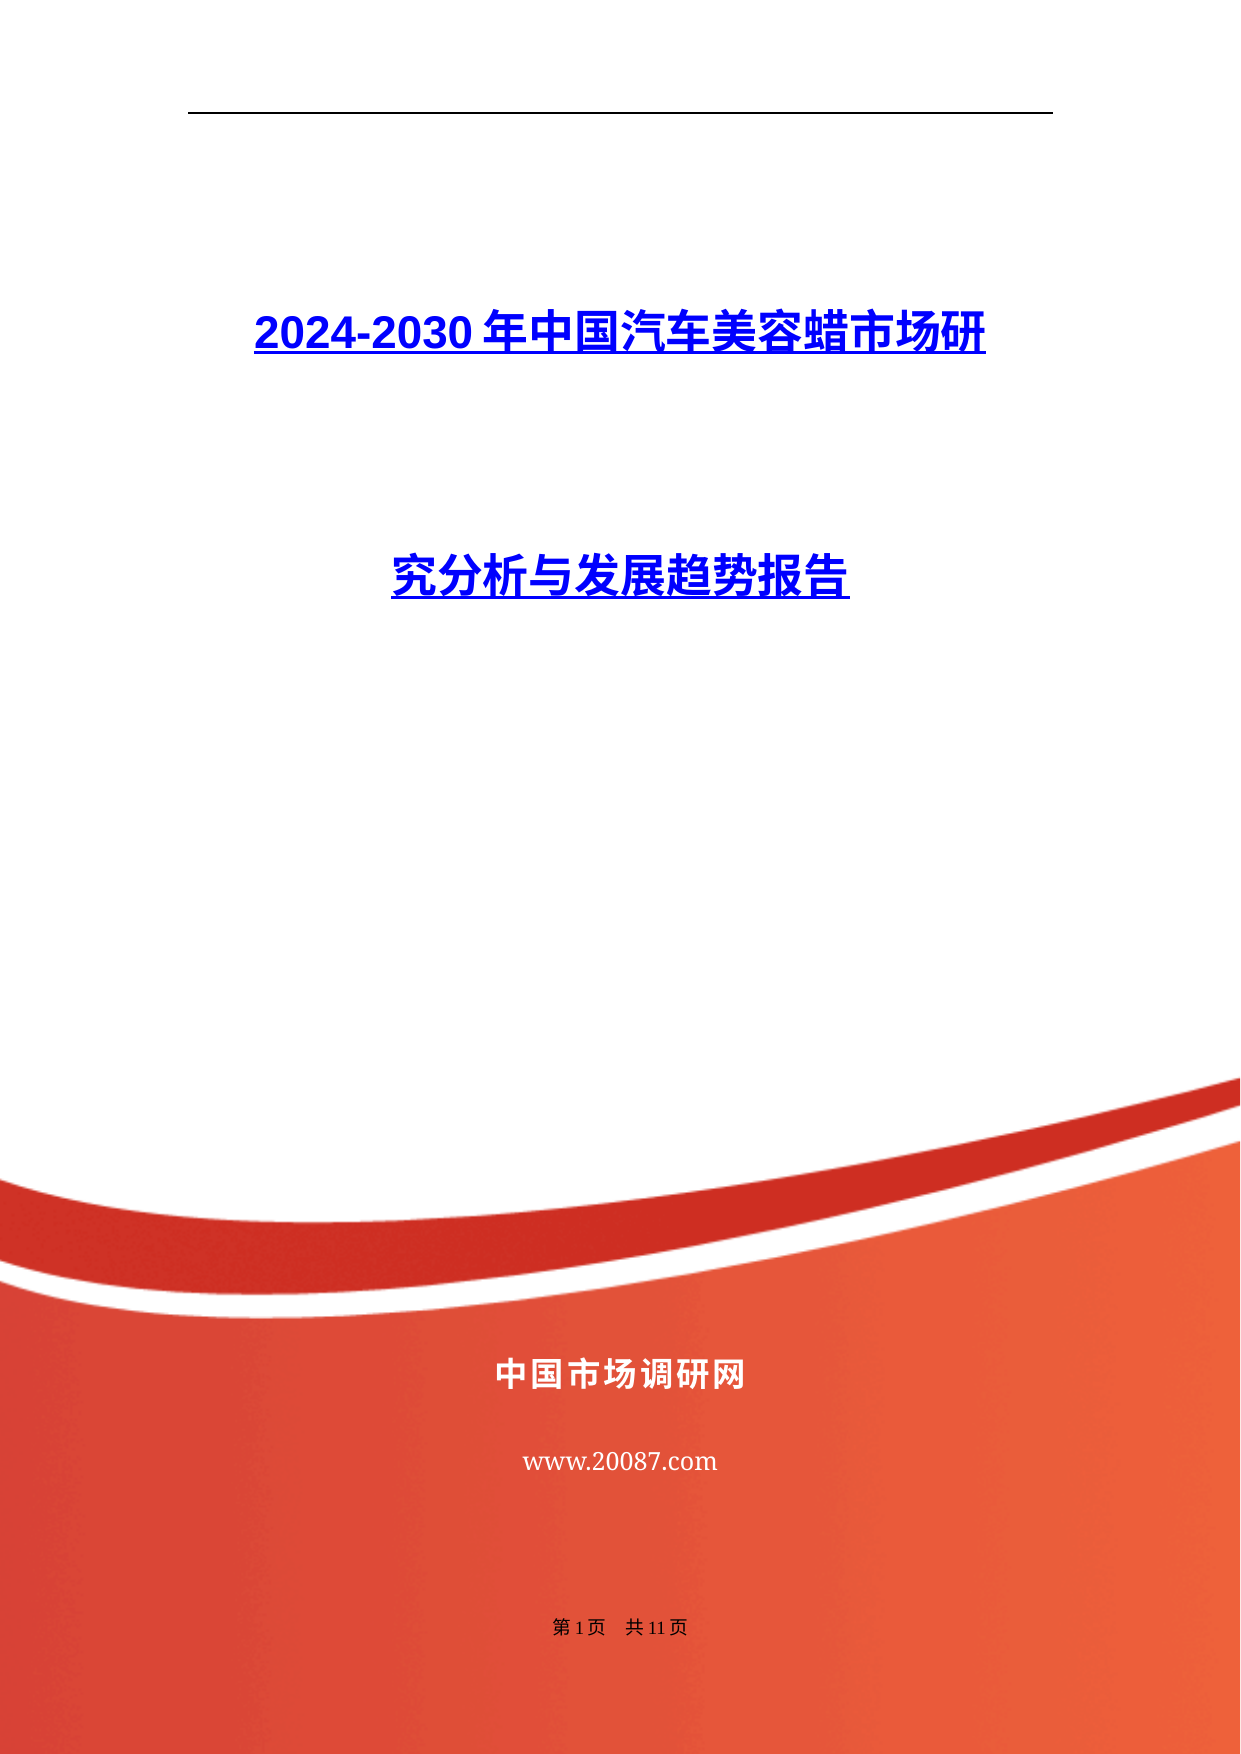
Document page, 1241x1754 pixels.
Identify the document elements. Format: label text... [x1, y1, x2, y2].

text www.20087.com [187, 1428, 1053, 1493]
picture [0, 1006, 1241, 1754]
subtitle 中国市场调研网 [187, 1339, 1053, 1404]
table_header 2024-2030年中国汽车美容蜡市场研究分析与发展趋势报告 [188, 207, 1053, 773]
